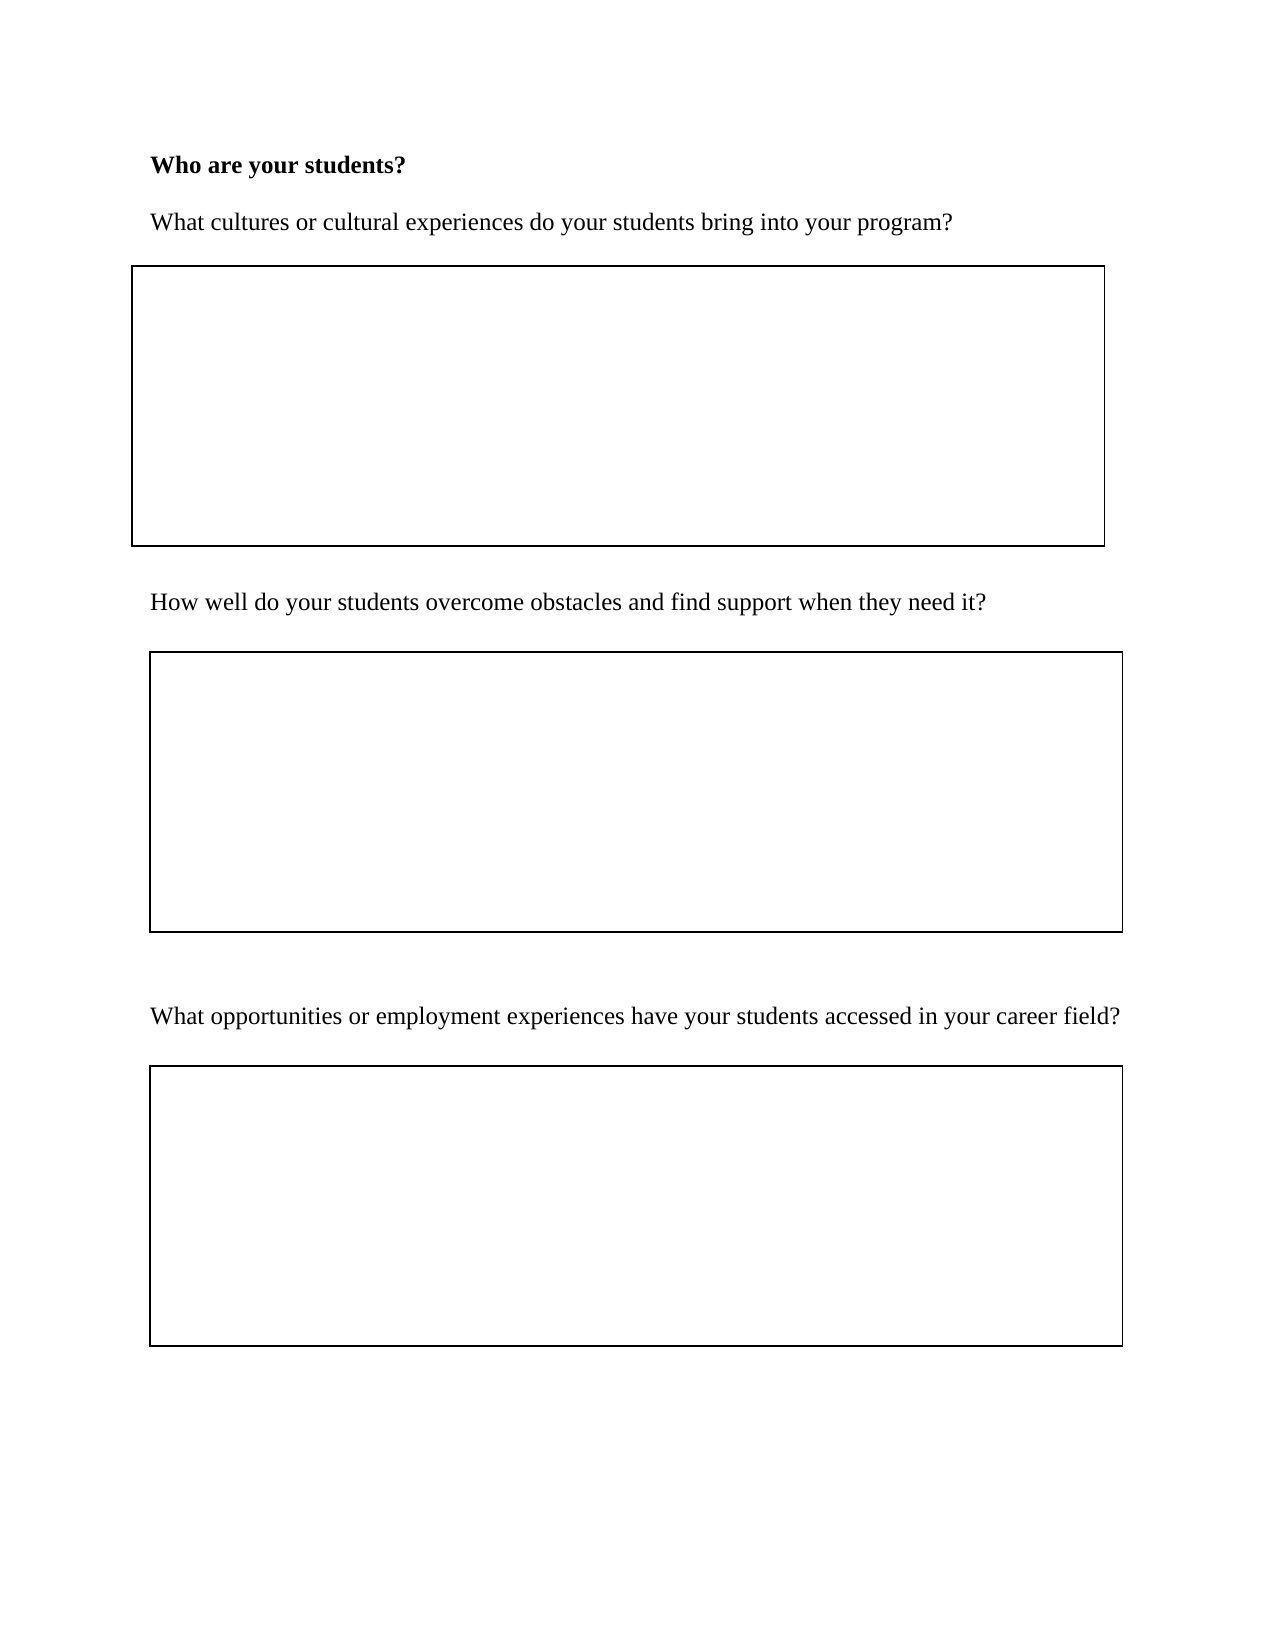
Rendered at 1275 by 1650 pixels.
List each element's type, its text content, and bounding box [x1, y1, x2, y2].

text What cultures or cultural experiences do your students bring into your program? [150, 207, 1125, 236]
text Who are your students? [150, 150, 1125, 179]
text What opportunities or employment experiences have your students accessed in your career field? [150, 1001, 1125, 1030]
text How well do your students overcome obstacles and find support when they need it? [150, 587, 1125, 616]
